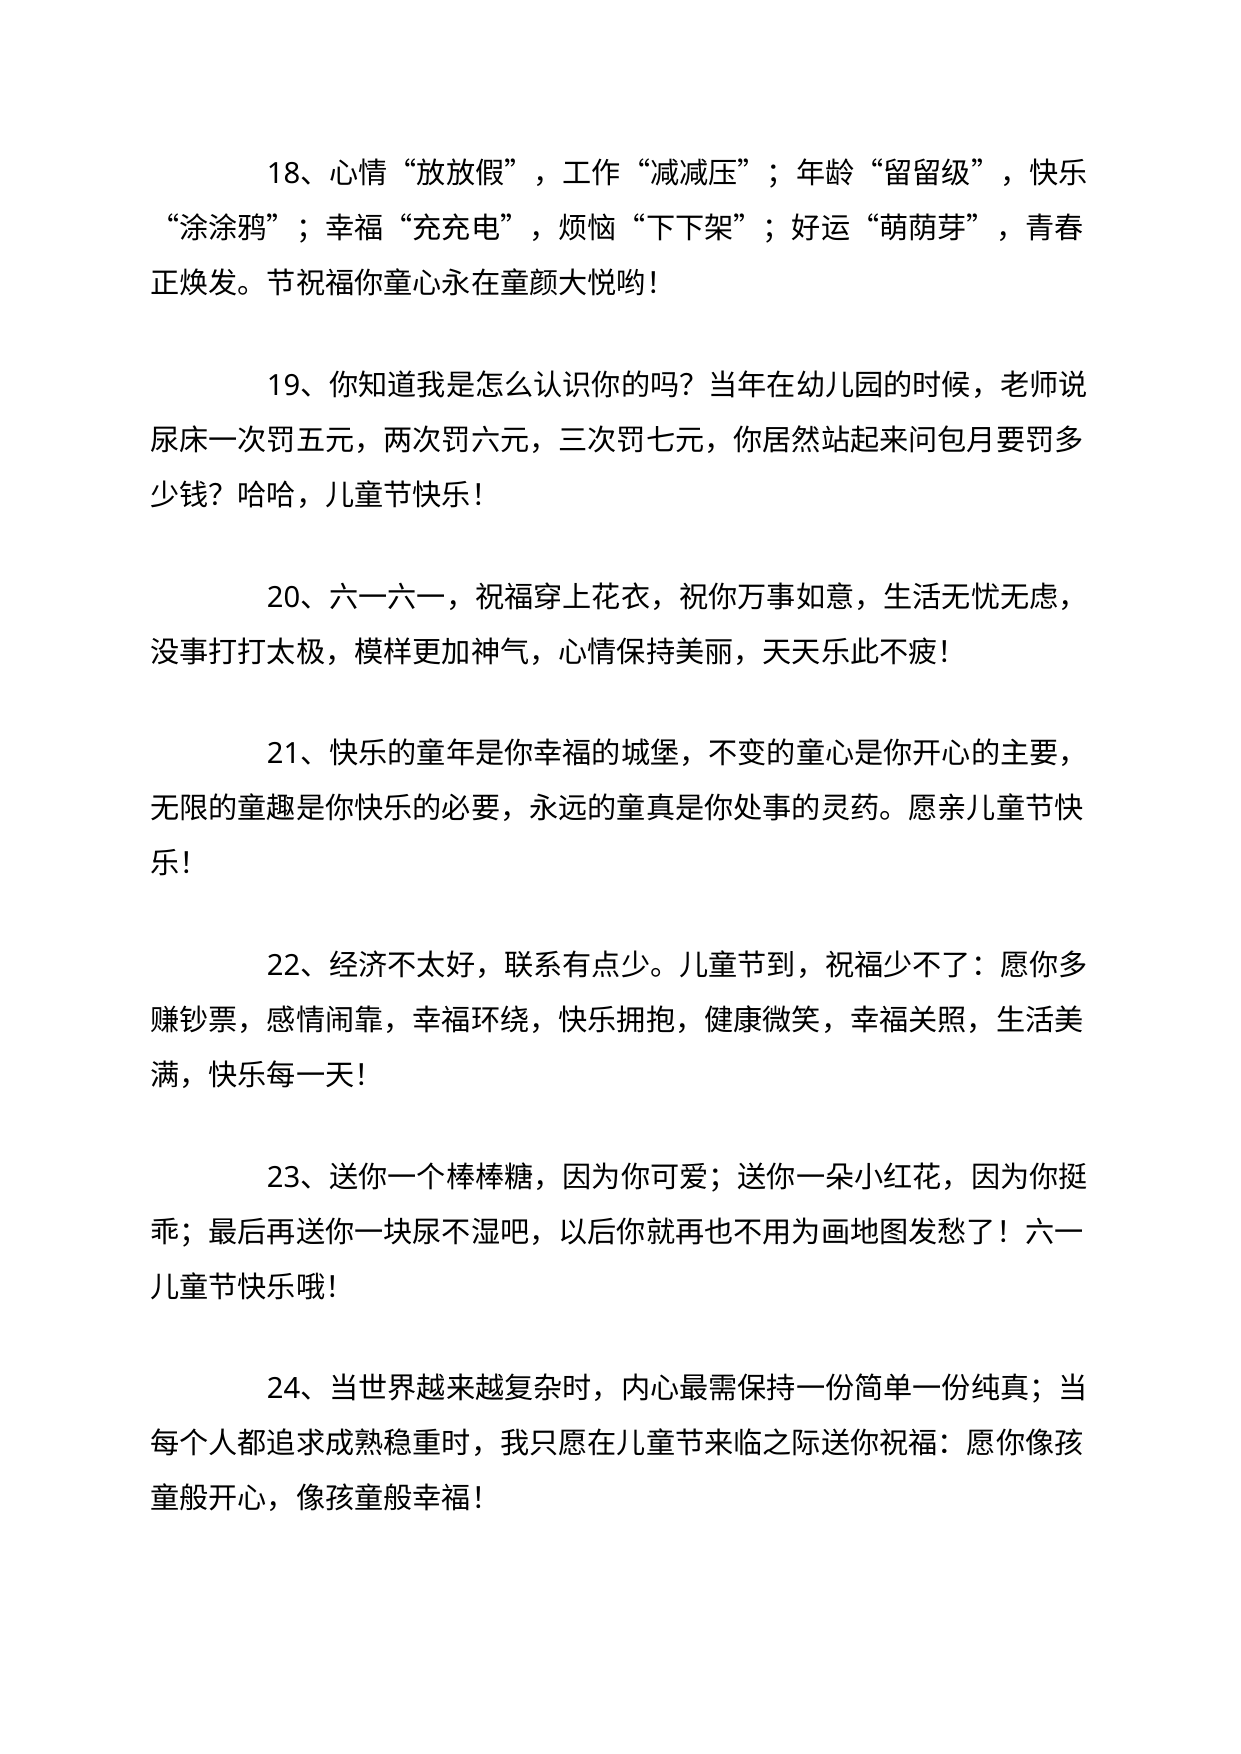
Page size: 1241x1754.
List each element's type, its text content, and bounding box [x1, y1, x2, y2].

text 21、快乐的童年是你幸福的城堡，不变的童心是你开心的主要，无限的童趣是你快乐的必要，永远的童真是你处事的灵药。愿亲儿童节快乐！ [150, 730, 1090, 882]
text 19、你知道我是怎么认识你的吗？当年在幼儿园的时候，老师说尿床一次罚五元，两次罚六元，三次罚七元，你居然站起来问包月要罚多少钱？哈哈，儿童节快乐！ [150, 362, 1090, 514]
text 20、六一六一，祝福穿上花衣，祝你万事如意，生活无忧无虑，没事打打太极，模样更加神气，心情保持美丽，天天乐此不疲！ [150, 573, 1090, 671]
text 23、送你一个棒棒糖，因为你可爱；送你一朵小红花，因为你挺乖；最后再送你一块尿不湿吧，以后你就再也不用为画地图发愁了！六一儿童节快乐哦！ [150, 1153, 1090, 1306]
text 24、当世界越来越复杂时，内心最需保持一份简单一份纯真；当每个人都追求成熟稳重时，我只愿在儿童节来临之际送你祝福：愿你像孩童般开心，像孩童般幸福！ [150, 1365, 1090, 1517]
text 22、经济不太好，联系有点少。儿童节到，祝福少不了：愿你多赚钞票，感情闹靠，幸福环绕，快乐拥抱，健康微笑，幸福关照，生活美满，快乐每一天！ [150, 942, 1090, 1094]
text 18、心情“放放假”，工作“减减压”；年龄“留留级”，快乐“涂涂鸦”；幸福“充充电”，烦恼“下下架”；好运“萌荫芽”，青春正焕发。节祝福你童心永在童颜大悦哟！ [150, 150, 1090, 302]
